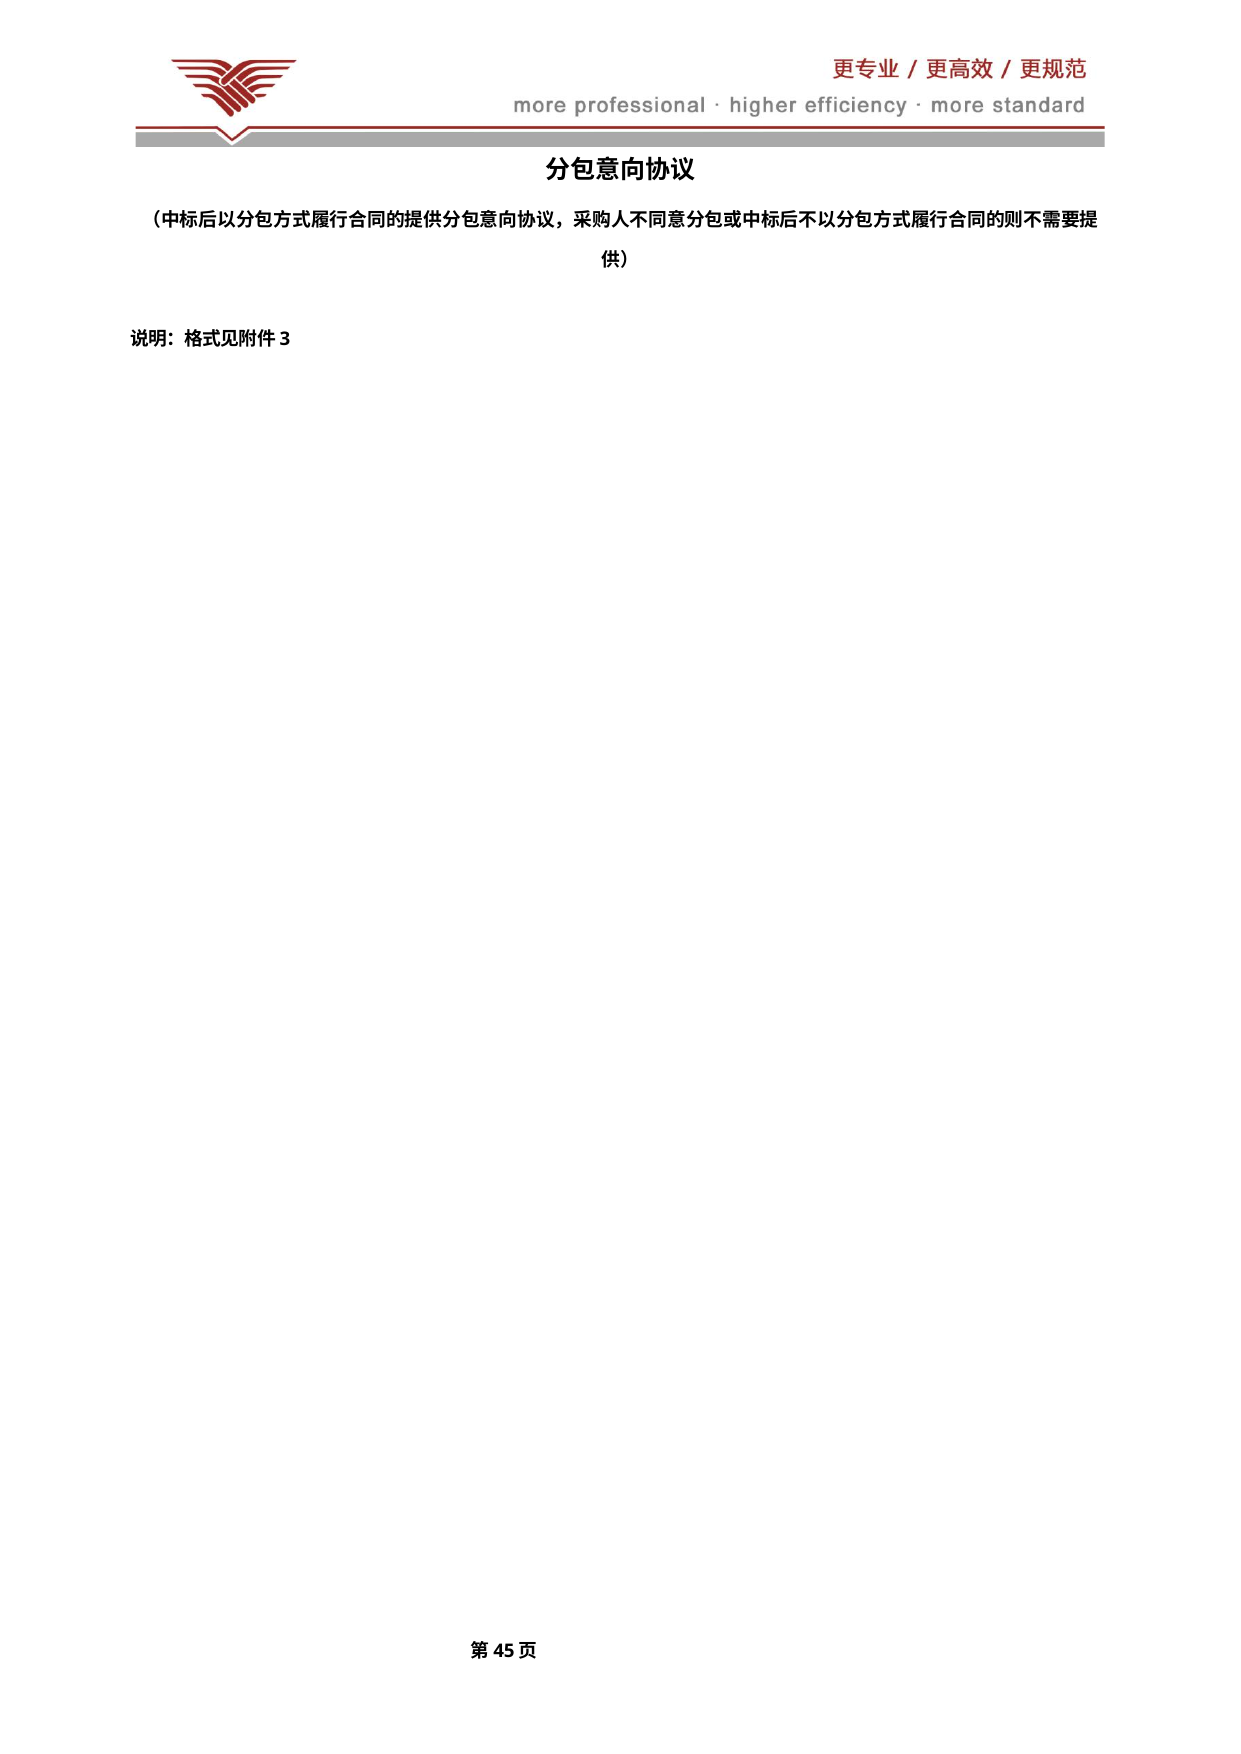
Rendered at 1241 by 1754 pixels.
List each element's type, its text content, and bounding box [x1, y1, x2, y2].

text 说明：格式见附件3 [130, 324, 1110, 351]
text （中标后以分包方式履行合同的提供分包意向协议，采购人不同意分包或中标后不以分包方式履行合同的则不需要提供） [130, 204, 1110, 272]
text 分包意向协议 [130, 150, 1110, 186]
picture [135, 35, 1105, 147]
